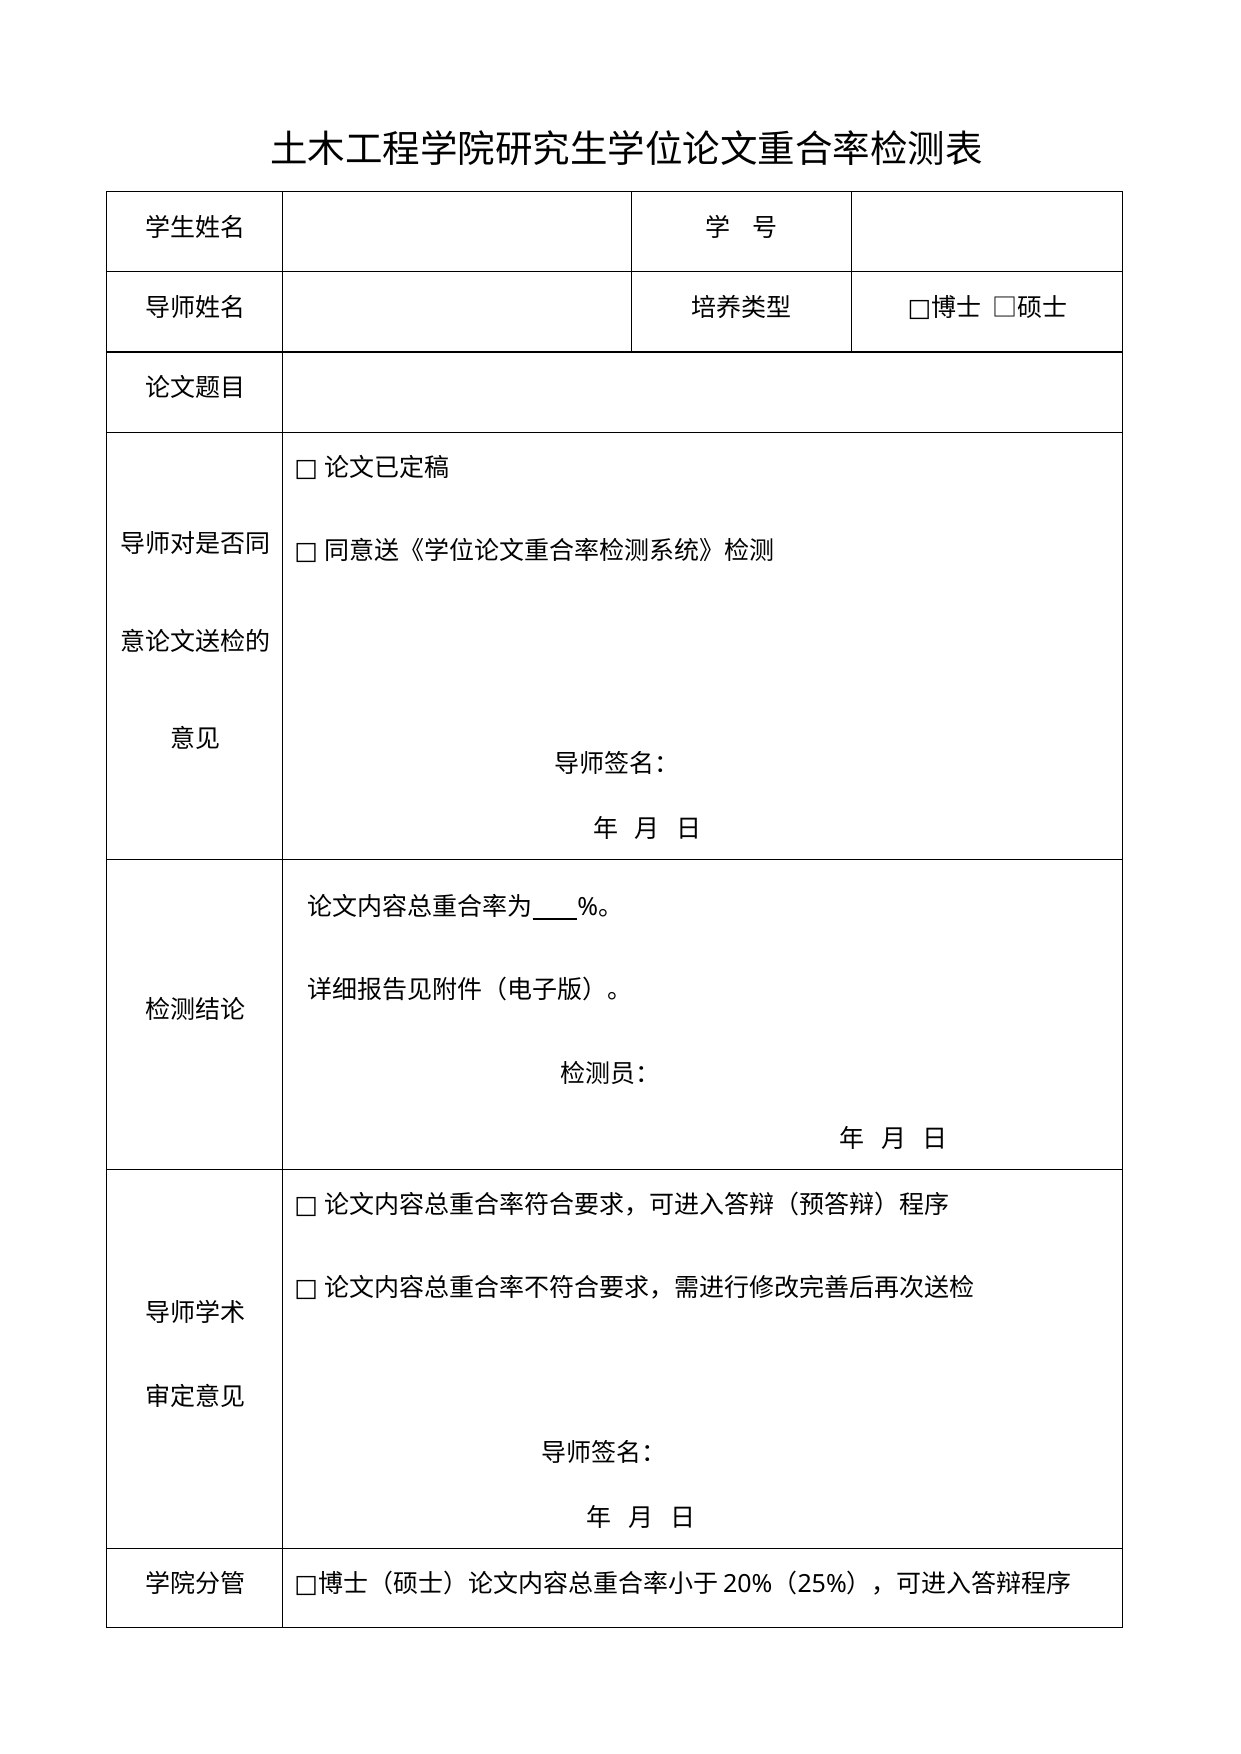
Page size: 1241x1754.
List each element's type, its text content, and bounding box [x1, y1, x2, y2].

table_cell 导师姓名 [107, 272, 282, 351]
table_header 学生姓名 [107, 192, 282, 271]
table_cell 论文题目 [107, 353, 282, 432]
table_cell 导师对是否同意论文送检的意见 [107, 433, 282, 859]
table_cell □ 论文内容总重合率符合要求，可进入答辩（预答辩）程序 □ 论文内容总重合率不符合要求，需进行修改完善后再次送检 导师签名： 年 月 日 [283, 1170, 1122, 1548]
table_cell 论文内容总重合率为 %。 详细报告见附件（电子版）。 检测员： 年 月 日 [283, 860, 1122, 1169]
text 土木工程学院研究生学位论文重合率检测表 [118, 113, 1134, 178]
table_cell □博士 □硕士 [852, 272, 1122, 351]
table_cell 检测结论 [107, 860, 282, 1169]
table_cell □ 论文已定稿 □ 同意送《学位论文重合率检测系统》检测 导师签名： 年 月 日 [283, 433, 1122, 859]
table_header [283, 192, 631, 271]
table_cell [283, 1549, 1122, 1627]
table_cell 培养类型 [632, 272, 851, 351]
table_cell [283, 272, 631, 351]
table_header 学 号 [632, 192, 851, 271]
table_cell 导师学术 审定意见 [107, 1170, 282, 1548]
table_cell 学院分管 领导意见 [107, 1549, 282, 1627]
table_cell [283, 353, 1122, 432]
table_header [852, 192, 1122, 271]
